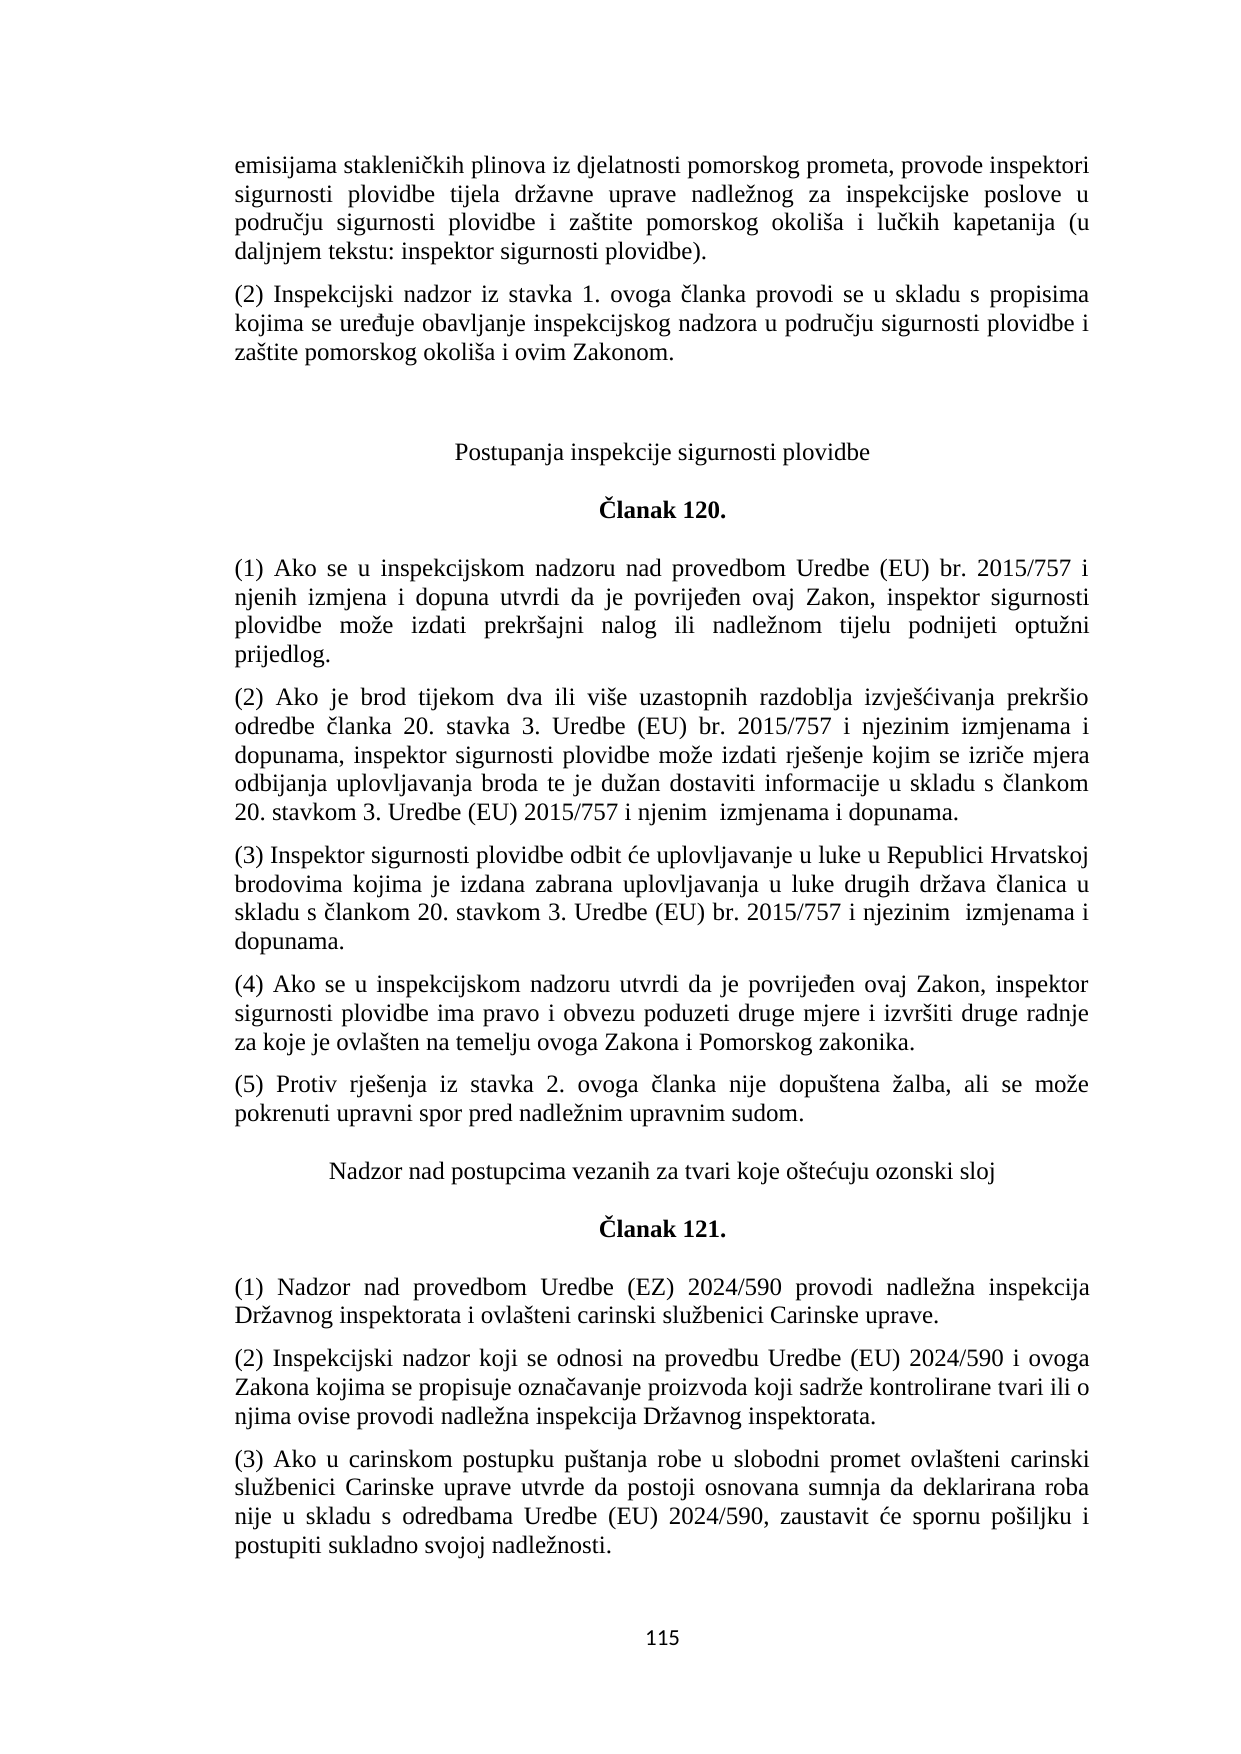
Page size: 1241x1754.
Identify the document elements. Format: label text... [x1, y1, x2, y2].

subtitle Postupanja inspekcije sigurnosti plovidbe [234, 437, 1090, 466]
text (1) Ako se u inspekcijskom nadzoru nad provedbom Uredbe (EU) br. 2015/757 i njenih izmjena i dopuna utvrdi da je povrijeđen ovaj Zakon, inspektor sigurnosti plovidbe može izdati prekršajni nalog ili nadležnom tijelu podnijeti optužni prijedlog. [234, 553, 1090, 668]
subtitle Članak 121. [234, 1214, 1090, 1243]
text (3) Ako u carinskom postupku puštanja robe u slobodni promet ovlašteni carinski službenici Carinske uprave utvrde da postoji osnovana sumnja da deklarirana roba nije u skladu s odredbama Uredbe (EU) 2024/590, zaustavit će spornu pošiljku i postupiti sukladno svojoj nadležnosti. [234, 1444, 1090, 1559]
subtitle Nadzor nad postupcima vezanih za tvari koje oštećuju ozonski sloj [234, 1156, 1090, 1185]
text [234, 150, 1090, 265]
text (2) Ako je brod tijekom dva ili više uzastopnih razdoblja izvješćivanja prekršio odredbe članka 20. stavka 3. Uredbe (EU) br. 2015/757 i njezinim izmjenama i dopunama, inspektor sigurnosti plovidbe može izdati rješenje kojim se izriče mjera odbijanja uplovljavanja broda te je dužan dostaviti informacije u skladu s člankom 20. stavkom 3. Uredbe (EU) 2015/757 i njenim izmjenama i dopunama. [234, 682, 1090, 826]
text (3) Inspektor sigurnosti plovidbe odbit će uplovljavanje u luke u Republici Hrvatskoj brodovima kojima je izdana zabrana uplovljavanja u luke drugih država članica u skladu s člankom 20. stavkom 3. Uredbe (EU) br. 2015/757 i njezinim izmjenama i dopunama. [234, 840, 1090, 955]
text (2) Inspekcijski nadzor iz stavka 1. ovoga članka provodi se u skladu s propisima kojima se uređuje obavljanje inspekcijskog nadzora u području sigurnosti plovidbe i zaštite pomorskog okoliša i ovim Zakonom. [234, 279, 1090, 365]
text (2) Inspekcijski nadzor koji se odnosi na provedbu Uredbe (EU) 2024/590 i ovoga Zakona kojima se propisuje označavanje proizvoda koji sadrže kontrolirane tvari ili o njima ovise provodi nadležna inspekcija Državnog inspektorata. [234, 1343, 1090, 1430]
subtitle Članak 120. [234, 495, 1090, 524]
text (5) Protiv rješenja iz stavka 2. ovoga članka nije dopuštena žalba, ali se može pokrenuti upravni spor pred nadležnim upravnim sudom. [234, 1069, 1090, 1127]
text (4) Ako se u inspekcijskom nadzoru utvrdi da je povrijeđen ovaj Zakon, inspektor sigurnosti plovidbe ima pravo i obvezu poduzeti druge mjere i izvršiti druge radnje za koje je ovlašten na temelju ovoga Zakona i Pomorskog zakonika. [234, 969, 1090, 1055]
text (1) Nadzor nad provedbom Uredbe (EZ) 2024/590 provodi nadležna inspekcija Državnog inspektorata i ovlašteni carinski službenici Carinske uprave. [234, 1272, 1090, 1329]
